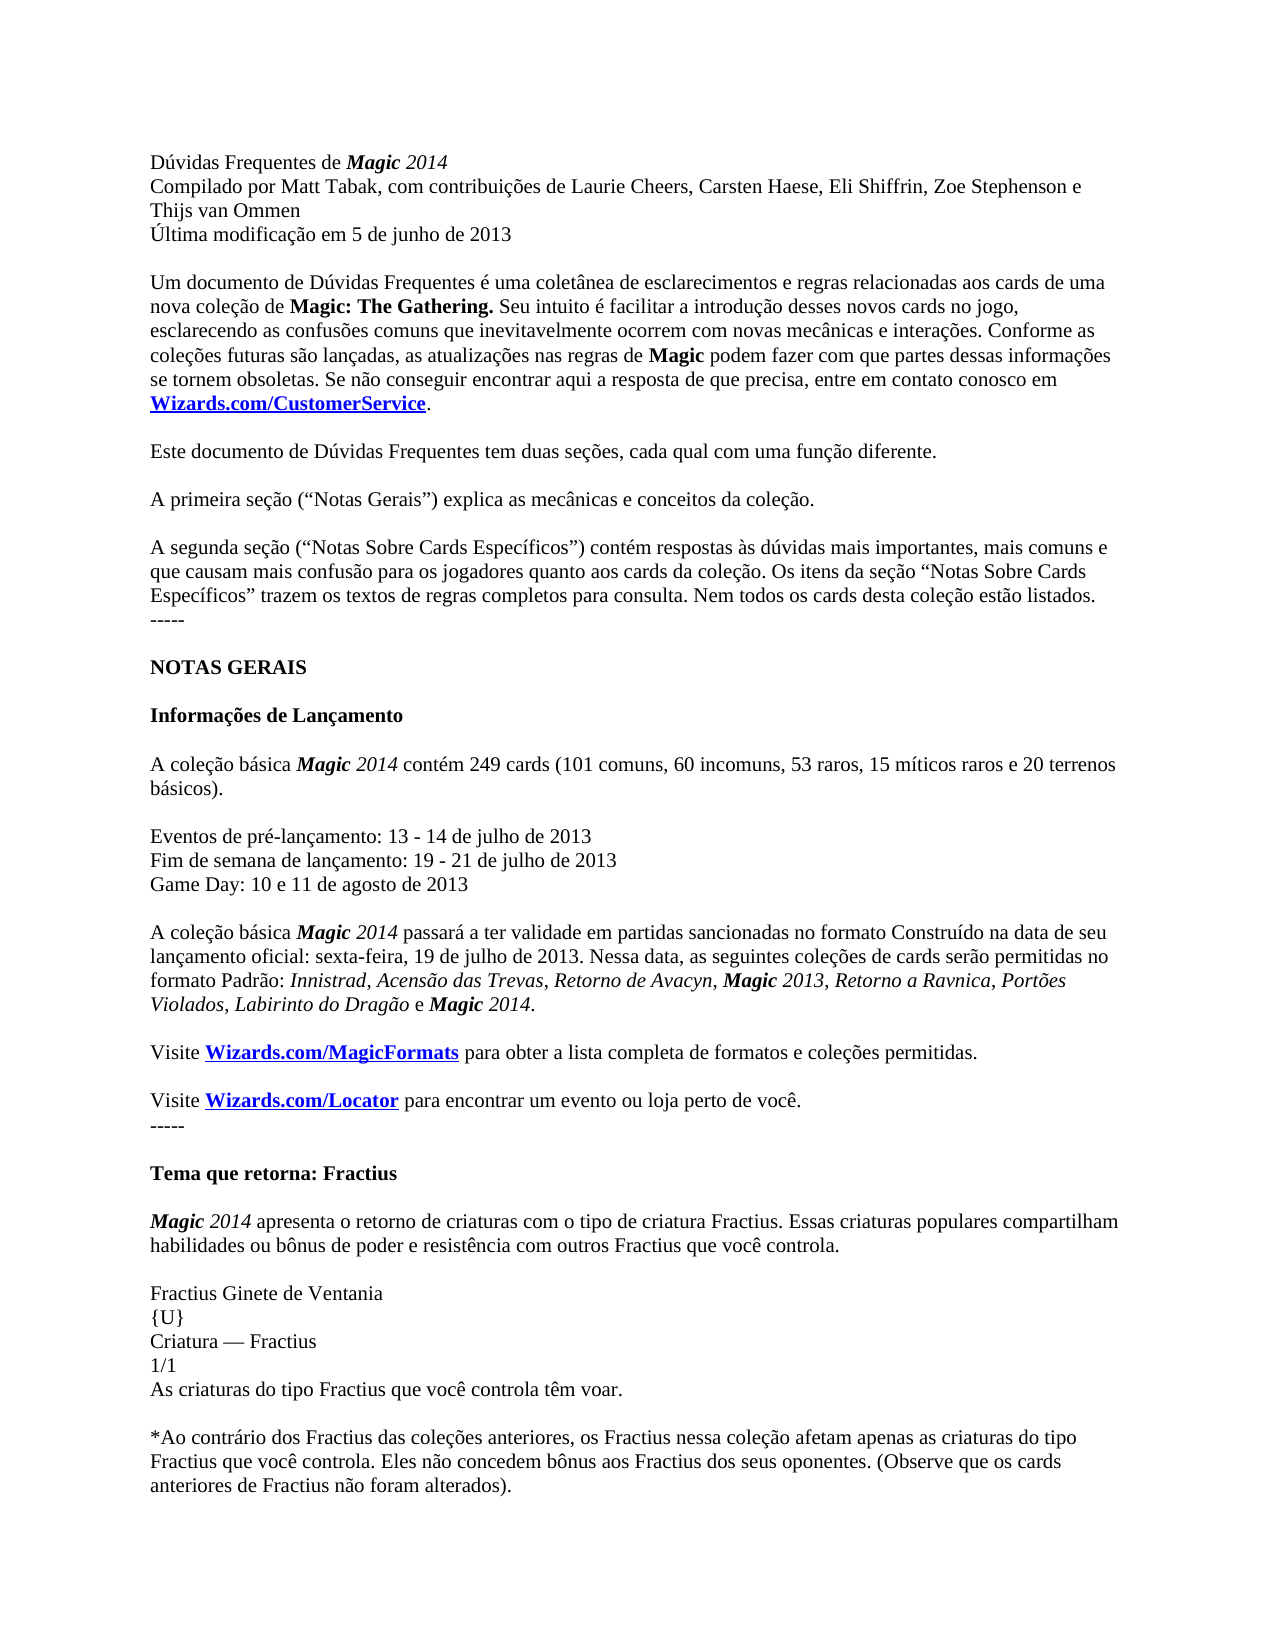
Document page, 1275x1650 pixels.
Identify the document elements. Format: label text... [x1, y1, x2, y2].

text A coleção básica Magic 2014 passará a ter validade em partidas sancionadas no formato Construído na data de seu lançamento oficial: sexta-feira, 19 de julho de 2013. Nessa data, as seguintes coleções de cards serão permitidas no formato Padrão: Innistrad, Acensão das Trevas, Retorno de Avacyn, Magic 2013, Retorno a Ravnica, Portões Violados, Labirinto do Dragão e Magic 2014. [150, 920, 1125, 1016]
text A segunda seção (“Notas Sobre Cards Específicos”) contém respostas às dúvidas mais importantes, mais comuns e que causam mais confusão para os jogadores quanto aos cards da coleção. Os itens da seção “Notas Sobre Cards Específicos” trazem os textos de regras completos para consulta. Nem todos os cards desta coleção estão listados. [150, 535, 1125, 607]
text A coleção básica Magic 2014 contém 249 cards (101 comuns, 60 incomuns, 53 raros, 15 míticos raros e 20 terrenos básicos). [150, 752, 1125, 800]
text Game Day: 10 e 11 de agosto de 2013 [150, 872, 1125, 896]
text ----- [150, 607, 1125, 631]
text Fim de semana de lançamento: 19 - 21 de julho de 2013 [150, 848, 1125, 872]
text Este documento de Dúvidas Frequentes tem duas seções, cada qual com uma função diferente. [150, 439, 1125, 463]
text Visite Wizards.com/Locator para encontrar um evento ou loja perto de você. [150, 1088, 1125, 1112]
text Compilado por Matt Tabak, com contribuições de Laurie Cheers, Carsten Haese, Eli Shiffrin, Zoe Stephenson e Thijs van Ommen [150, 174, 1125, 222]
text Tema que retorna: Fractius [150, 1161, 1125, 1185]
text Visite Wizards.com/MagicFormats para obter a lista completa de formatos e coleções permitidas. [150, 1040, 1125, 1064]
text Criatura — Fractius [150, 1329, 1125, 1353]
text Magic 2014 apresenta o retorno de criaturas com o tipo de criatura Fractius. Essas criaturas populares compartilham habilidades ou bônus de poder e resistência com outros Fractius que você controla. [150, 1209, 1125, 1257]
text Eventos de pré-lançamento: 13 - 14 de julho de 2013 [150, 824, 1125, 848]
text {U} [150, 1305, 1125, 1329]
text Última modificação em 5 de junho de 2013 [150, 222, 1125, 246]
text NOTAS GERAIS [150, 655, 1125, 679]
text Um documento de Dúvidas Frequentes é uma coletânea de esclarecimentos e regras relacionadas aos cards de uma nova coleção de Magic: The Gathering. Seu intuito é facilitar a introdução desses novos cards no jogo, esclarecendo as confusões comuns que inevitavelmente ocorrem com novas mecânicas e interações. Conforme as coleções futuras são lançadas, as atualizações nas regras de Magic podem fazer com que partes dessas informações se tornem obsoletas. Se não conseguir encontrar aqui a resposta de que precisa, entre em contato conosco em Wizards.com/CustomerService. [150, 270, 1125, 415]
text Informações de Lançamento [150, 703, 1125, 727]
text Dúvidas Frequentes de Magic 2014 [150, 150, 1125, 174]
text Fractius Ginete de Ventania [150, 1281, 1125, 1305]
text ----- [150, 1112, 1125, 1137]
text 1/1 [150, 1353, 1125, 1377]
text A primeira seção (“Notas Gerais”) explica as mecânicas e conceitos da coleção. [150, 487, 1125, 511]
text As criaturas do tipo Fractius que você controla têm voar. [150, 1377, 1125, 1401]
text *Ao contrário dos Fractius das coleções anteriores, os Fractius nessa coleção afetam apenas as criaturas do tipo Fractius que você controla. Eles não concedem bônus aos Fractius dos seus oponentes. (Observe que os cards anteriores de Fractius não foram alterados). [150, 1425, 1125, 1497]
